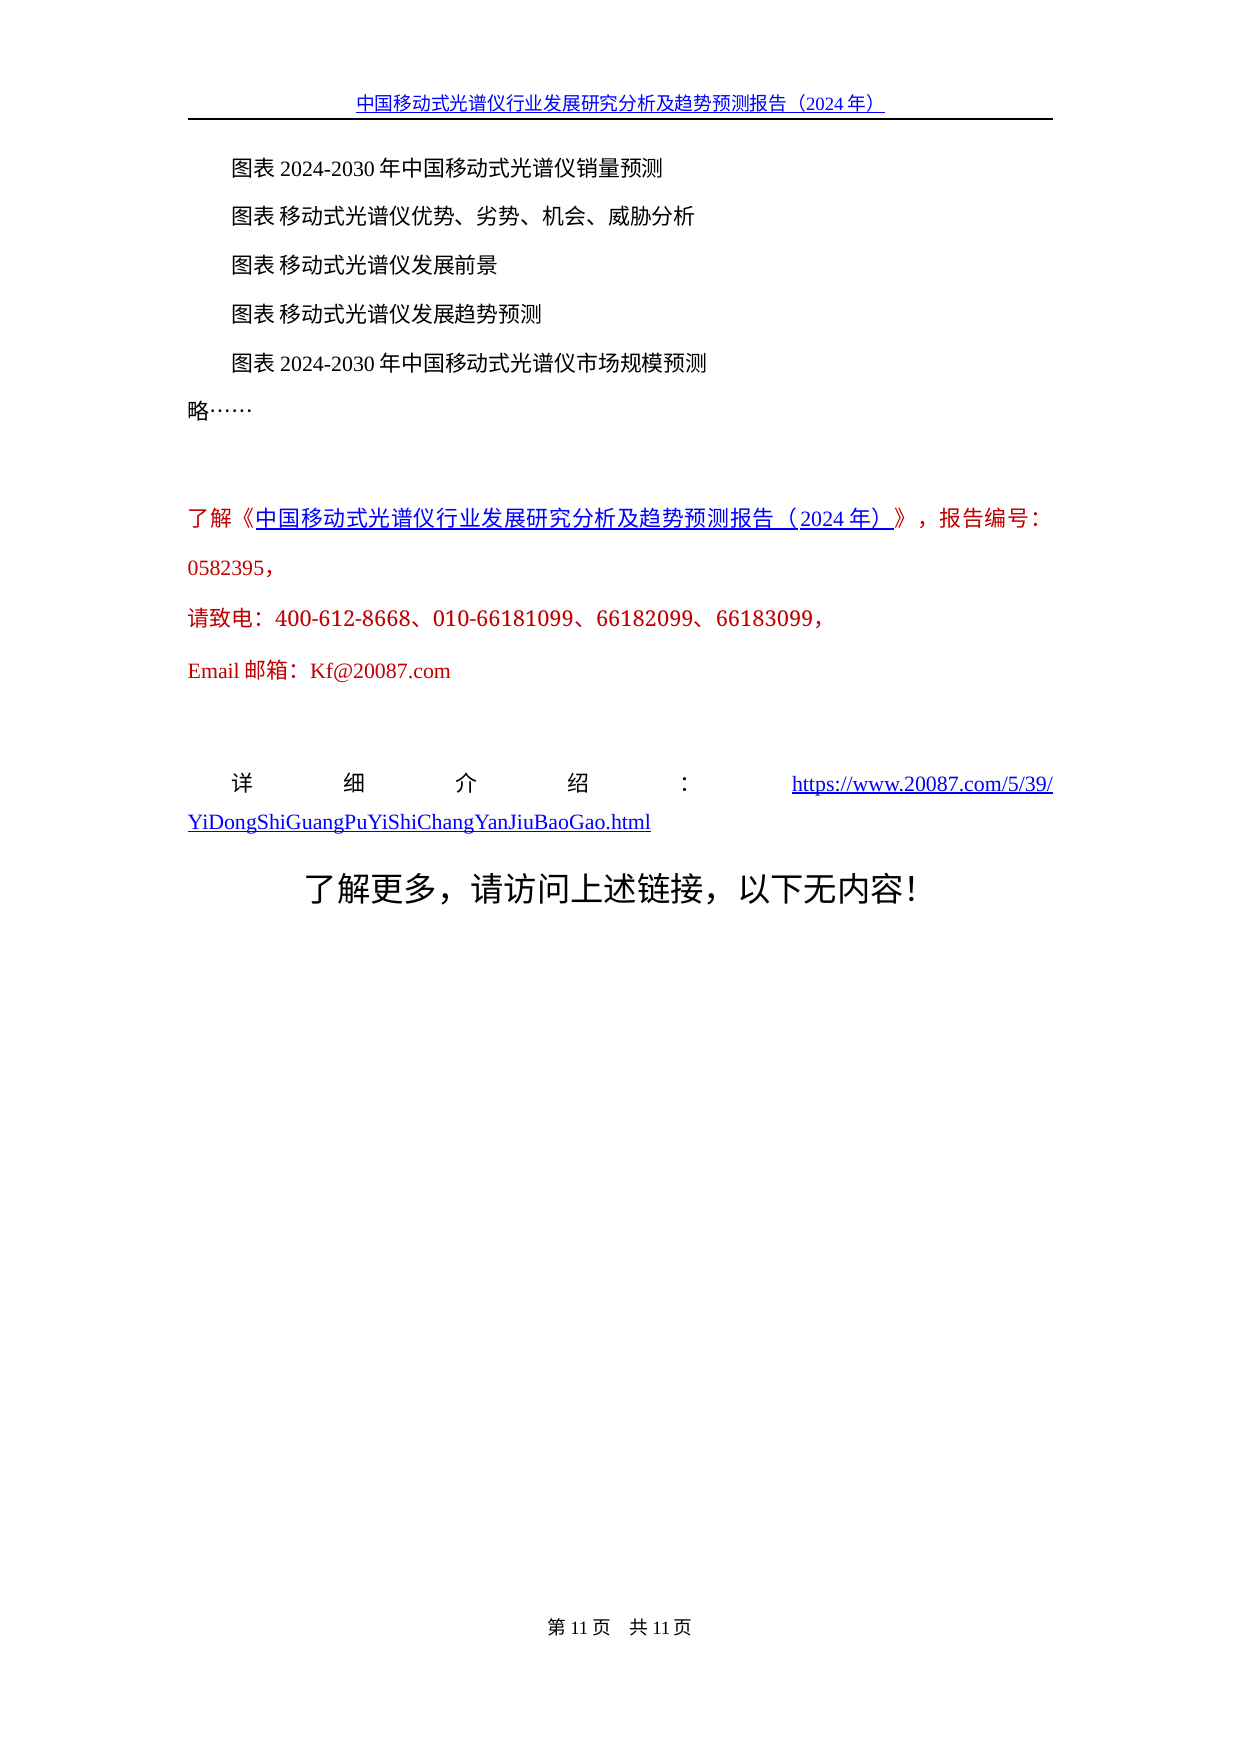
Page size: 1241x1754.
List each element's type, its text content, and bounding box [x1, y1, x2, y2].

text 详细介绍：https://www.20087.com/5/39/YiDongShiGuangPuYiShiChangYanJiuBaoGao.html [187, 765, 1053, 838]
title 了解更多，请访问上述链接，以下无内容！ [187, 854, 1053, 919]
text 了解《中国移动式光谱仪行业发展研究分析及趋势预测报告（2024年）》，报告编号：0582395， [187, 500, 1053, 582]
text Email邮箱：Kf@20087.com [187, 652, 1053, 685]
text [187, 150, 1053, 426]
text 请致电：400-612-8668、010-66181099、66182099、66183099， [187, 601, 1053, 633]
